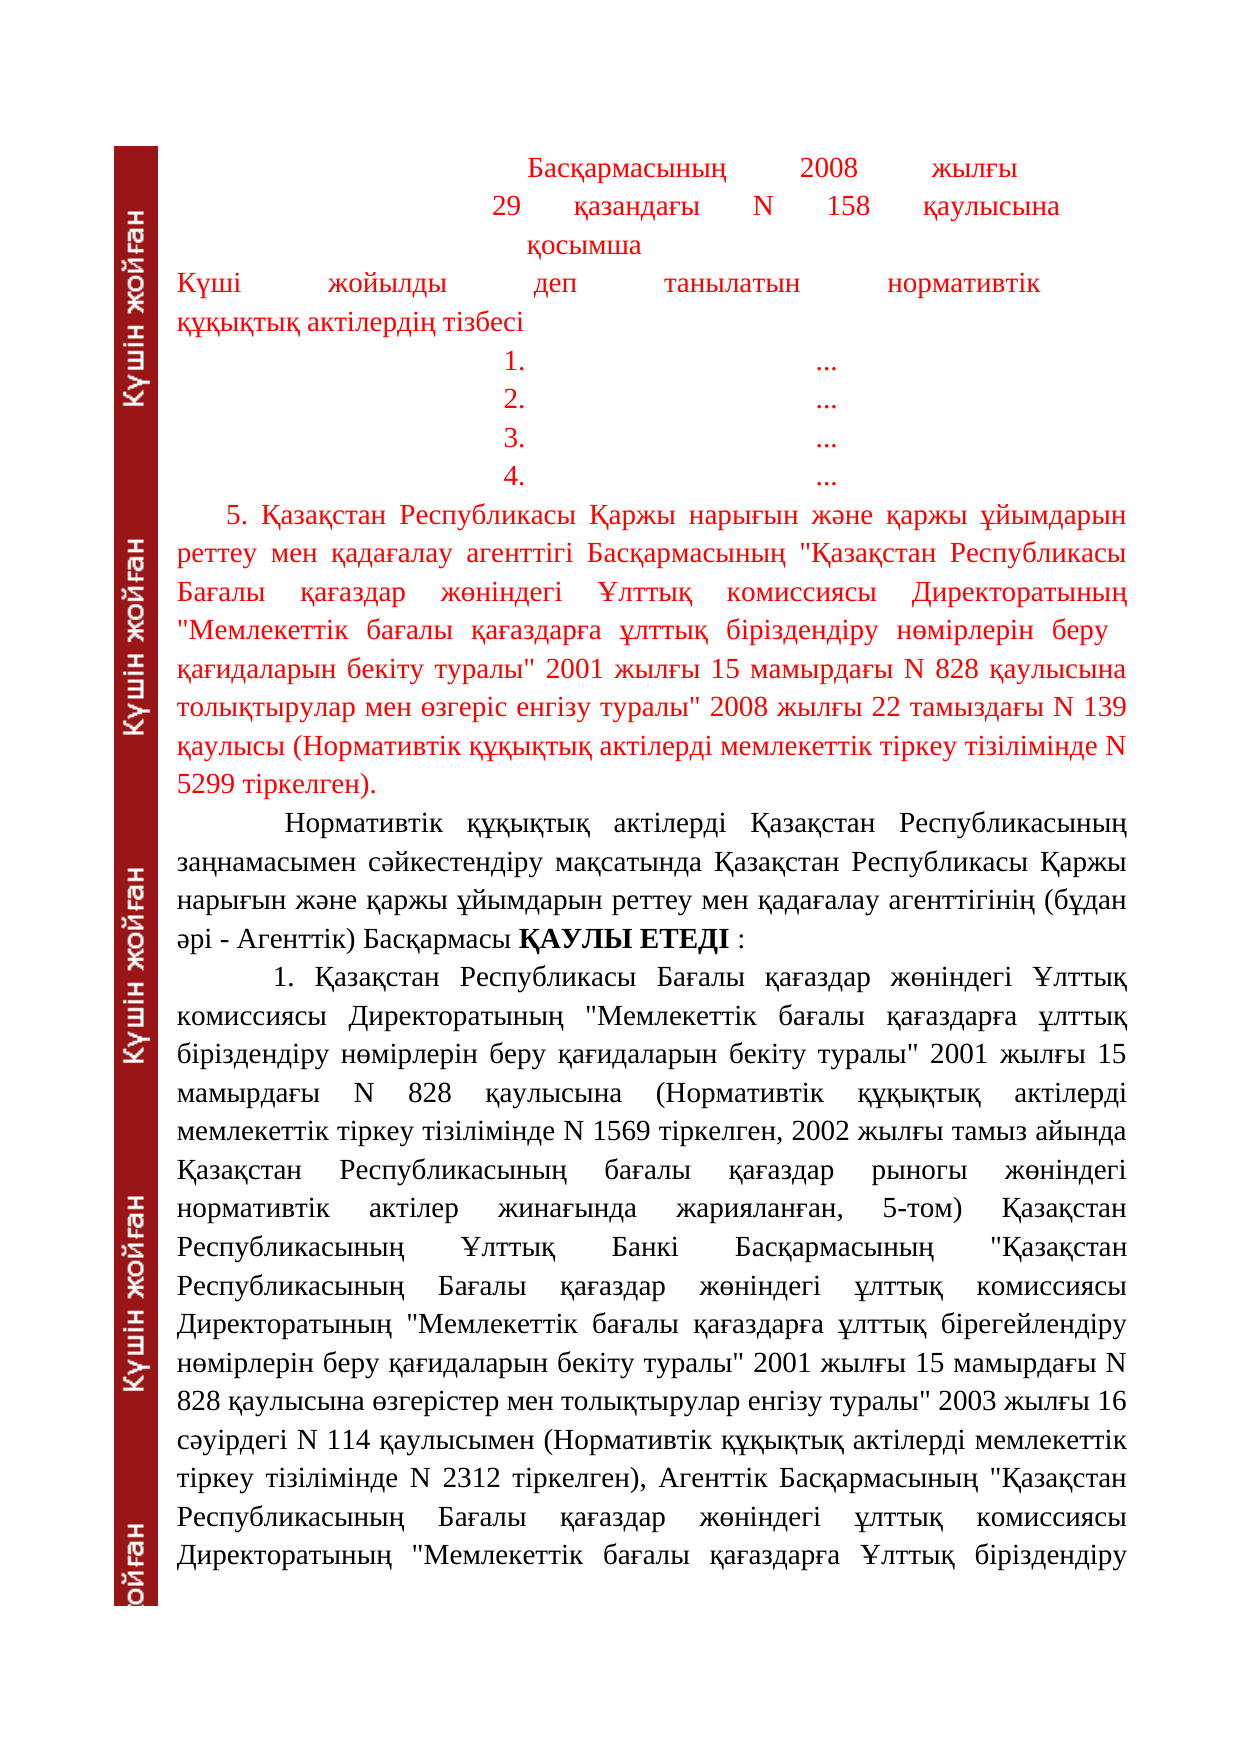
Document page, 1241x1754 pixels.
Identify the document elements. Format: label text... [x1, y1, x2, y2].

picture [114, 1571, 158, 1606]
text Күші жойылды деп танылатын нормативтік құқықтық актілердің тізбесі [112, 266, 1128, 338]
picture [114, 800, 158, 805]
text 1. ... 2. ... 3. ... 4. ... 5. Қазақстан Республикасы Қаржы нарығын және қаржы ұйымдарын реттеу мен қадағалау агенттігі Басқармасының "Қазақстан Республикасы Бағалы қағаздар жөніндегі Ұлттық комиссиясы Директоратының "Мемлекеттік бағалы қағаздарға ұлттық біріздендіру нөмірлерін беру қағидаларын бекіту туралы" 2001 жылғы 15 мамырдағы N 828 қаулысына толықтырулар мен өзгеріс енгізу туралы" 2008 жылғы 22 тамыздағы N 139 қаулысы (Нормативтік құқықтық актілерді мемлекеттік тіркеу тізілімінде N 5299 тіркелген). [112, 343, 1128, 800]
picture [114, 146, 158, 150]
picture [114, 261, 158, 266]
picture [114, 338, 158, 343]
text Нормативтік құқықтық актілерді Қазақстан Республикасының заңнамасымен сәйкестендіру мақсатында Қазақстан Республикасы Қаржы нарығын және қаржы ұйымдарын реттеу мен қадағалау агенттігінің (бұдан әрі - Агенттік) Басқармасы ҚАУЛЫ ЕТЕДІ : [112, 805, 1128, 954]
picture [114, 954, 158, 959]
